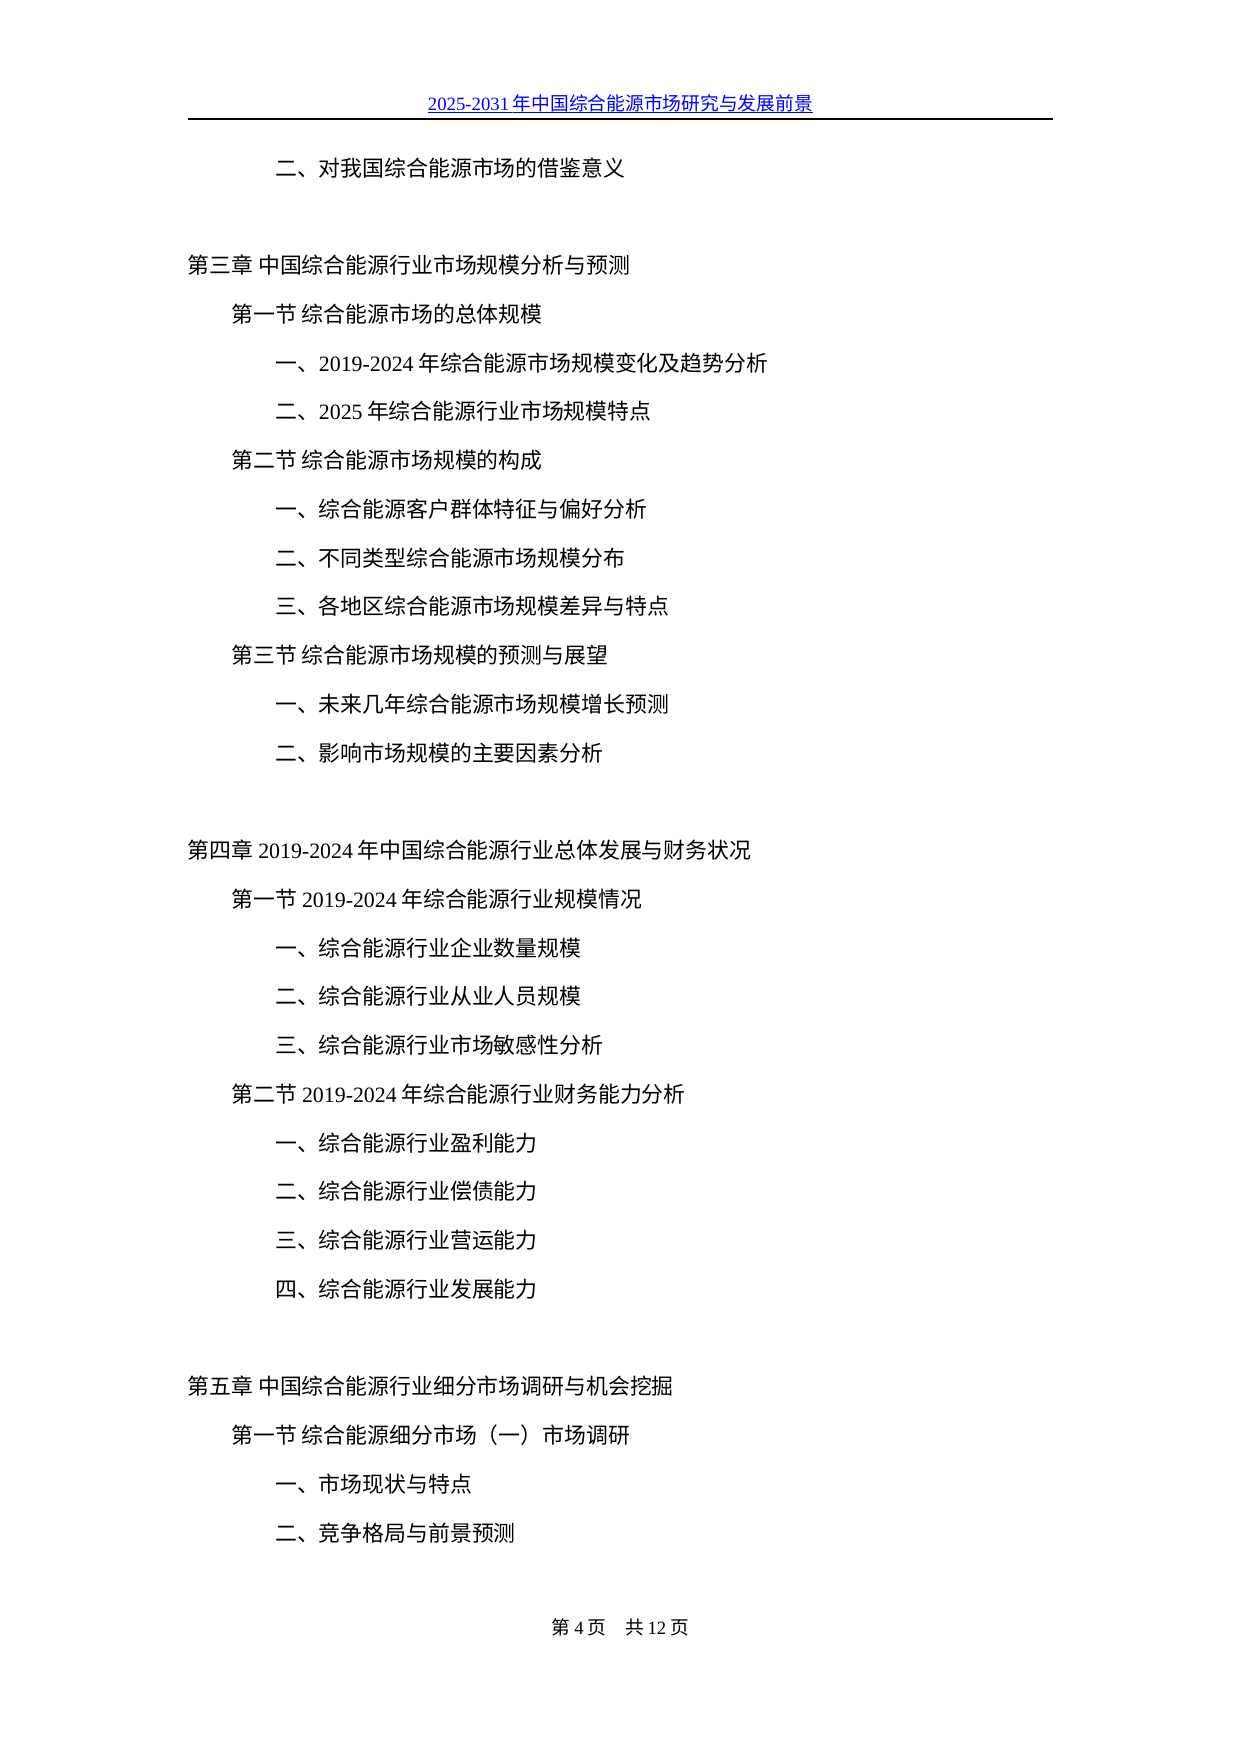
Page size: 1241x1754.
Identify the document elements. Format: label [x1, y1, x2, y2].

text [187, 150, 1053, 1548]
